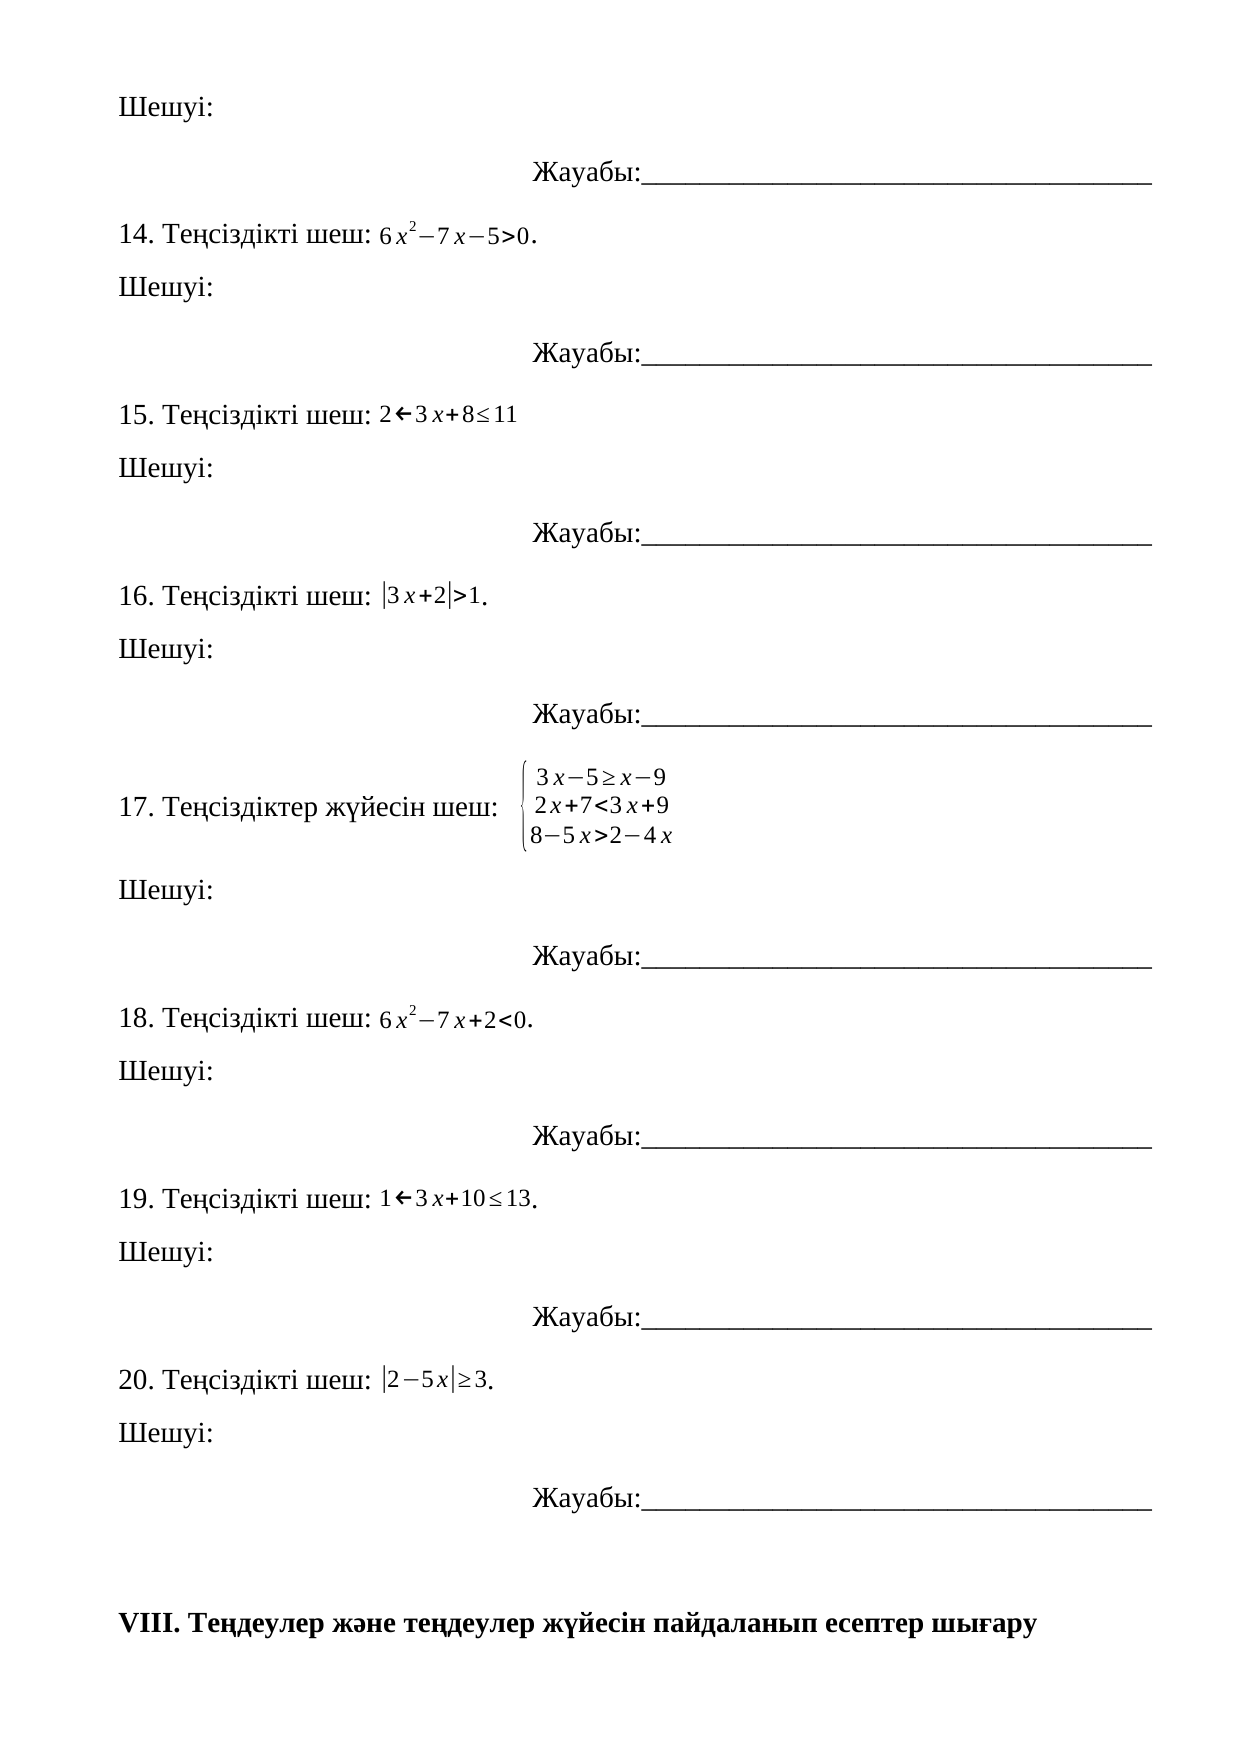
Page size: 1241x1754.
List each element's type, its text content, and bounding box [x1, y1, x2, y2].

text Шешуі: [118, 450, 1152, 484]
text Жауабы:___________________________________ [177, 1480, 1152, 1514]
text Шешуі: [118, 1415, 1152, 1448]
text 14. Теңсіздікті шеш: . [118, 217, 1152, 250]
text Жауабы:___________________________________ [177, 938, 1152, 971]
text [177, 335, 1152, 368]
text 15. Теңсіздікті шеш: [118, 397, 1152, 431]
text Шешуі: [118, 89, 1152, 122]
text 17. Теңсіздіктер жүйесін шеш: [118, 759, 1152, 853]
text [177, 516, 1152, 549]
text Жауабы:___________________________________ [177, 1118, 1152, 1152]
text Шешуі: [118, 1053, 1152, 1087]
text Шешуі: [118, 1234, 1152, 1268]
text Шешуі: [118, 631, 1152, 665]
text 18. Теңсіздікті шеш: . [118, 1000, 1152, 1034]
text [177, 154, 1152, 187]
text VIII. Теңдеулер және теңдеулер жүйесін пайдаланып есептер шығару [118, 1606, 1152, 1639]
text Шешуі: [118, 269, 1152, 303]
text 16. Теңсіздікті шеш: . [118, 578, 1152, 612]
text Жауабы:___________________________________ [177, 1299, 1152, 1333]
text Шешуі: [118, 872, 1152, 906]
text 19. Теңсіздікті шеш: . [118, 1181, 1152, 1215]
text Жауабы:___________________________________ [177, 696, 1152, 730]
text 20. Теңсіздікті шеш: . [118, 1362, 1152, 1396]
